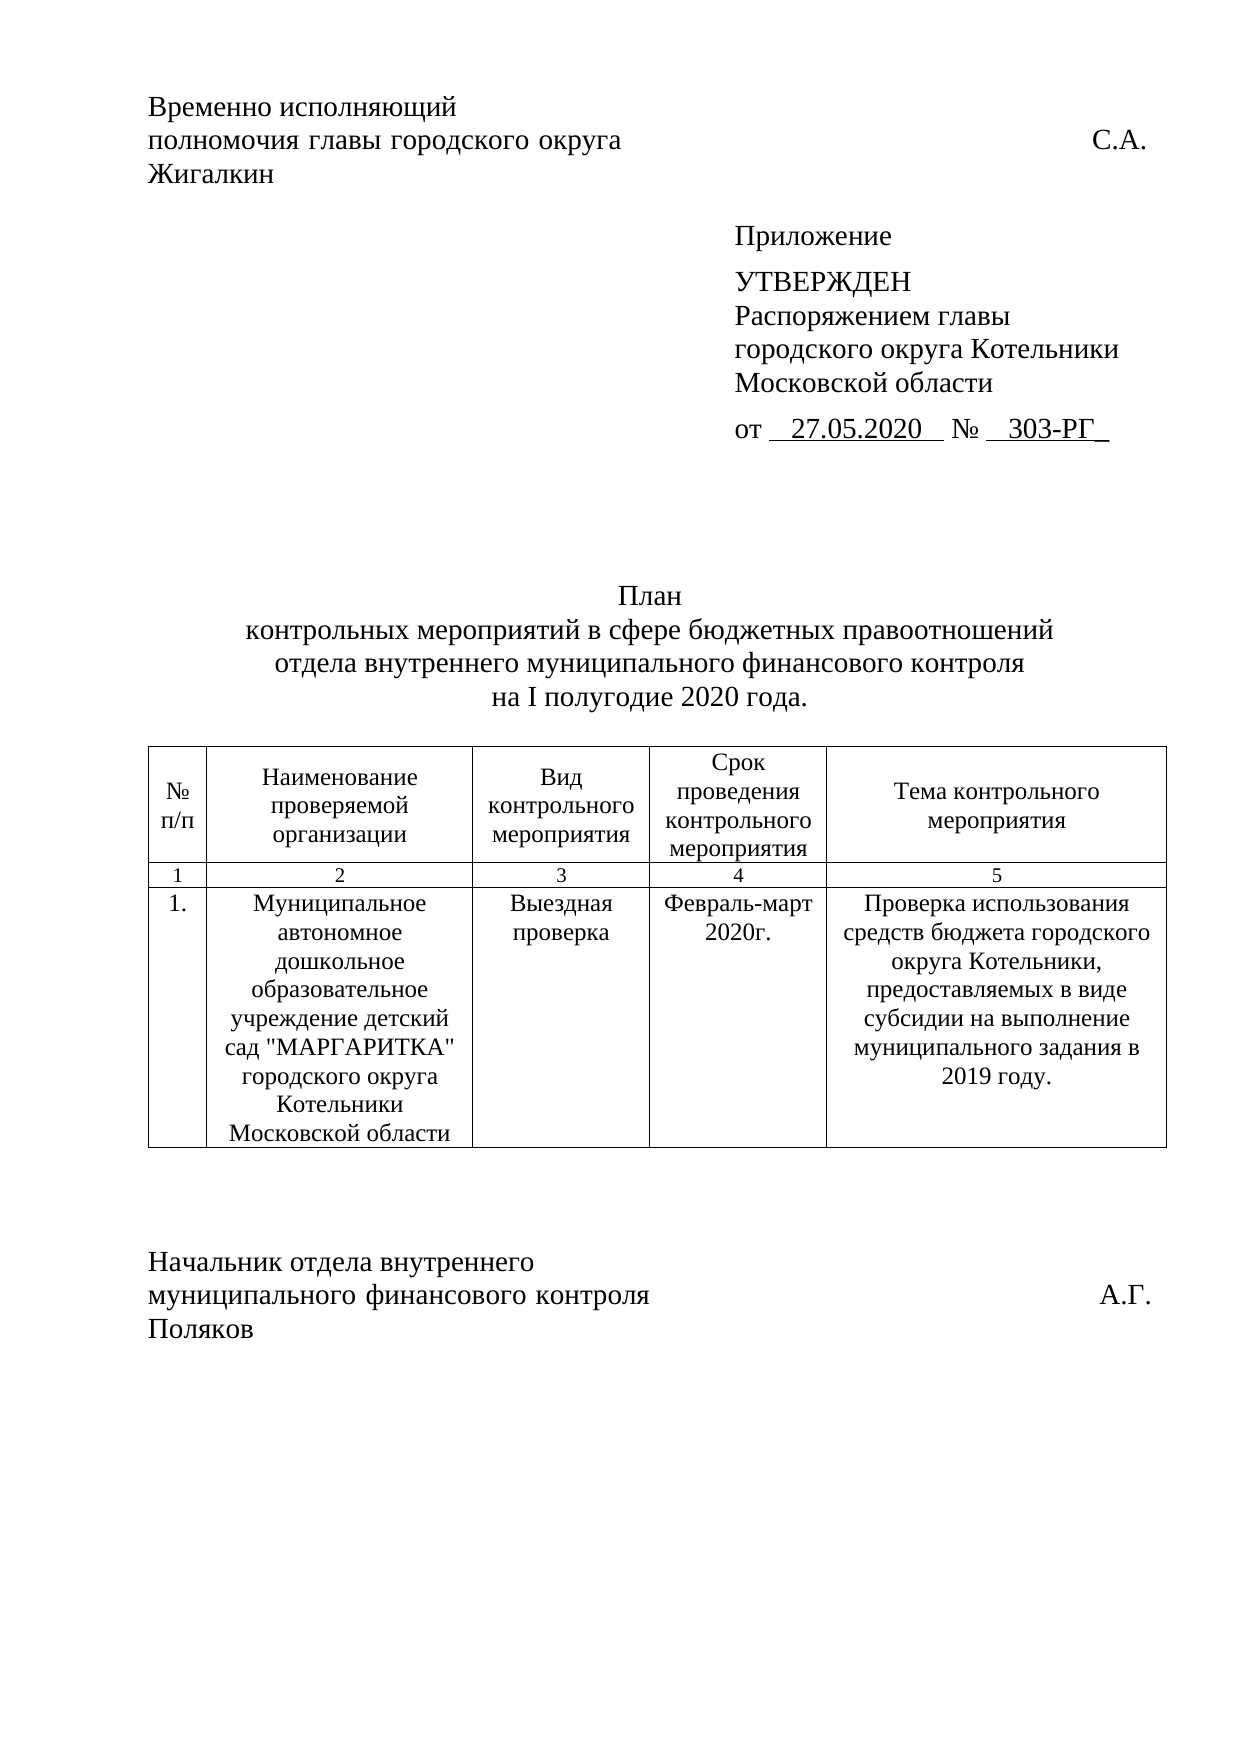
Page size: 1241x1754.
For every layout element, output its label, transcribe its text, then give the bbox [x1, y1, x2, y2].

table_header Вид контрольного мероприятия [473, 747, 649, 862]
text Временно исполняющий [148, 89, 1152, 122]
table_cell Муниципальное автономное дошкольное образовательное учреждение детский сад "МАРГАРИТКА" городского округа Котельники Московской области [207, 888, 472, 1147]
table_cell 2 [207, 863, 472, 887]
table_header Срок проведения контрольного мероприятия [650, 747, 826, 862]
table_cell Февраль-март 2020г. [650, 888, 826, 1147]
table_cell Проверка использования средств бюджета городского округа Котельники, предоставляемых в виде субсидии на выполнение муниципального задания в 2019 году. [827, 888, 1166, 1147]
text Начальник отдела внутреннего [148, 1244, 1152, 1277]
table_cell 3 [473, 863, 649, 887]
table_cell 1. [149, 888, 206, 1147]
table_cell 1 [149, 863, 206, 887]
table_header Приложение УТВЕРЖДЕН Распоряжением главы городского округа Котельники Московской области от 27.05.2020 № 303-РГ_ [679, 218, 1133, 478]
text контрольных мероприятий в сфере бюджетных правоотношений [148, 612, 1152, 646]
table_header Наименование проверяемой организации [207, 747, 472, 862]
table_header № п/п [149, 747, 206, 862]
table_cell Выездная проверка [473, 888, 649, 1147]
text План [148, 578, 1152, 612]
text муниципального финансового контроля А.Г. Поляков [148, 1277, 1152, 1344]
table_header Тема контрольного мероприятия [827, 747, 1166, 862]
table_cell 4 [650, 863, 826, 887]
text на I полугодие 2020 года. [148, 679, 1152, 713]
text полномочия главы городского округа С.А. Жигалкин [148, 122, 1152, 189]
text отдела внутреннего муниципального финансового контроля [148, 646, 1152, 679]
table_cell 5 [827, 863, 1166, 887]
